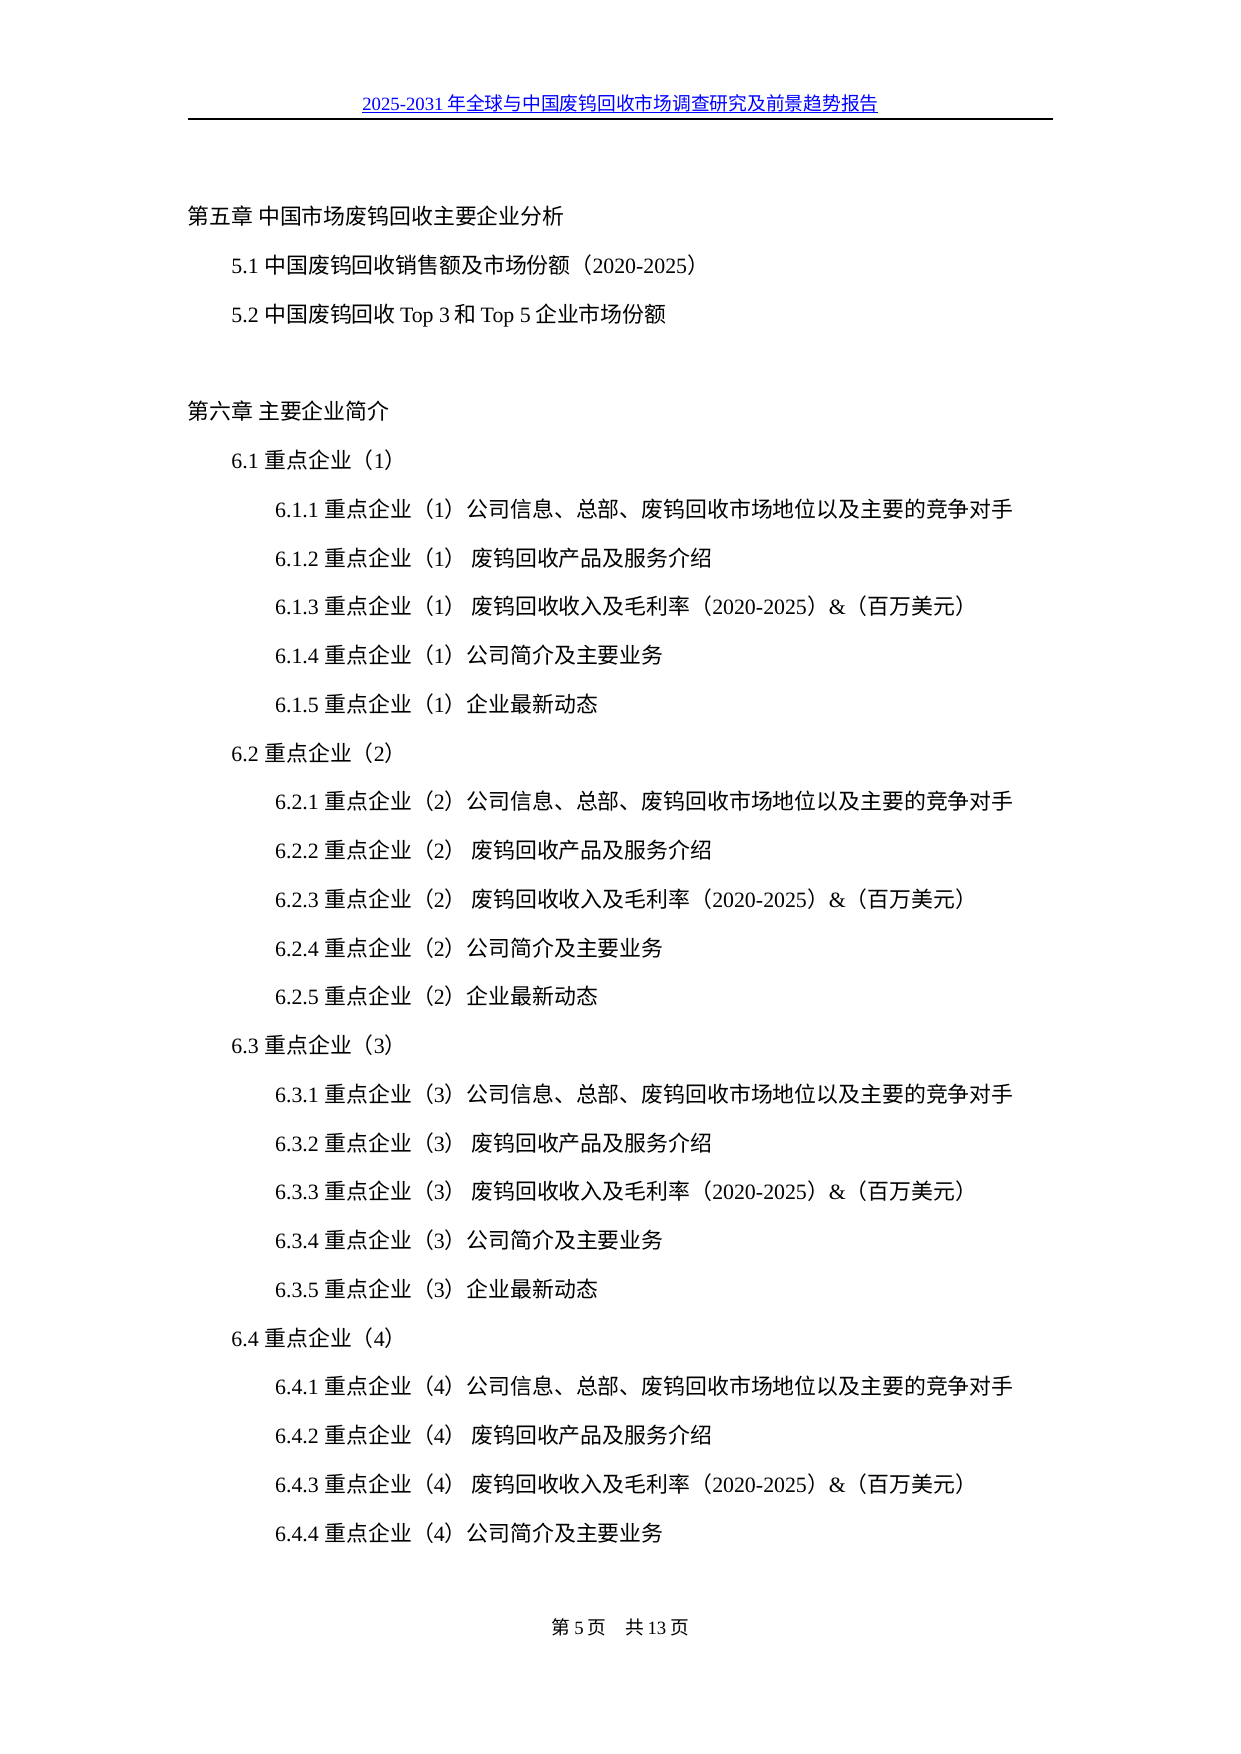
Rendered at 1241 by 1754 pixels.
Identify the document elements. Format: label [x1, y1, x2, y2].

text [187, 150, 1053, 1548]
